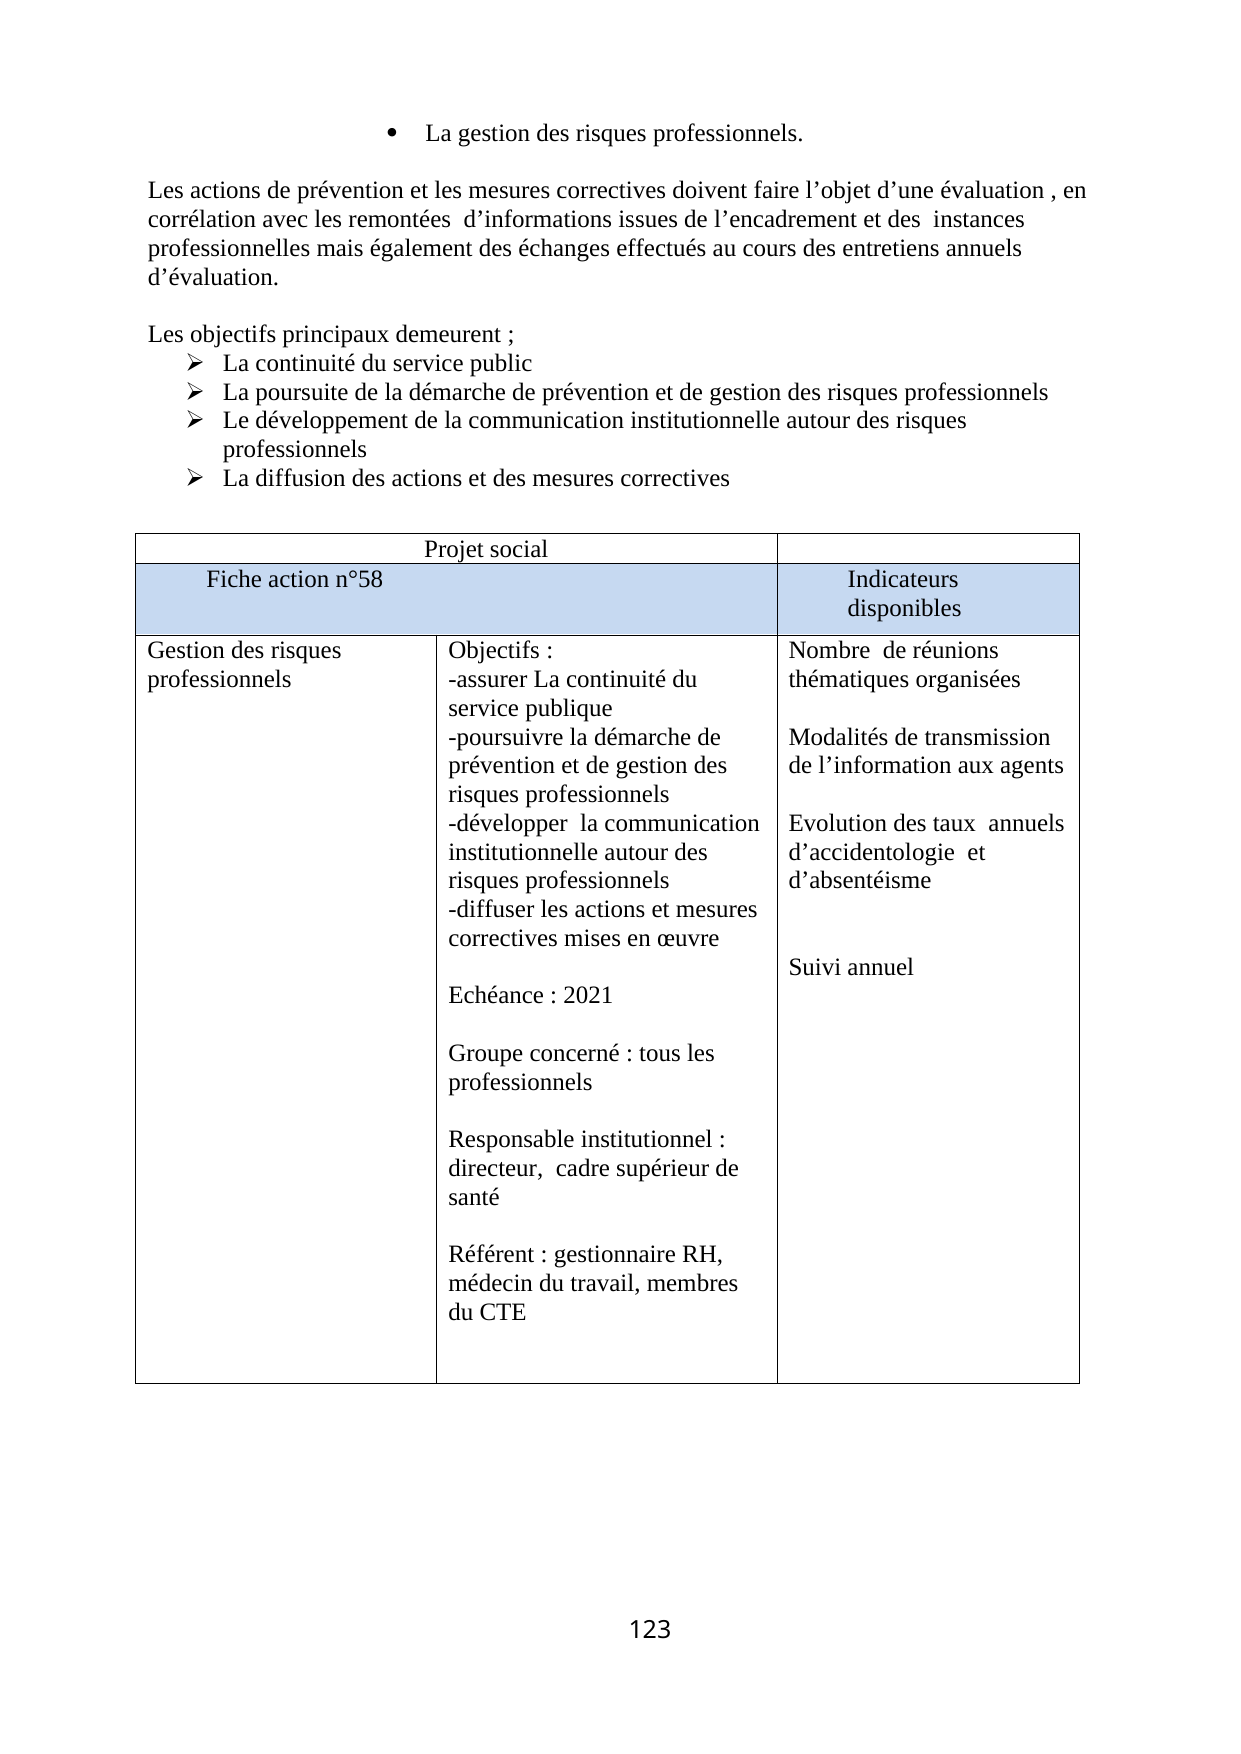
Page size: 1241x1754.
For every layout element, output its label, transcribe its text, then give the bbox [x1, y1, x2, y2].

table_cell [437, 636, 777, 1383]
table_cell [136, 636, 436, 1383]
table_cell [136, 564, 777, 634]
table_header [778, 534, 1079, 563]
text Les actions de prévention et les mesures correctives doivent faire l’objet d’une évaluation , en corrélation avec les remontées d’informations issues de l’encadrement et des instances professionnelles mais également des échanges effectués au cours des entretiens annuels d’évaluation. [148, 176, 1093, 291]
list La continuité du service public [185, 348, 1093, 377]
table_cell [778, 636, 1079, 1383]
text Les objectifs principaux demeurent ; [148, 319, 1093, 348]
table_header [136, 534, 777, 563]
list La gestion des risques professionnels. [388, 118, 1093, 147]
list Le développement de la communication institutionnelle autour des risques professionnels [185, 406, 1093, 463]
list La poursuite de la démarche de prévention et de gestion des risques professionnels [185, 377, 1093, 406]
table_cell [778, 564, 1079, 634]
list La diffusion des actions et des mesures correctives [185, 463, 1093, 492]
